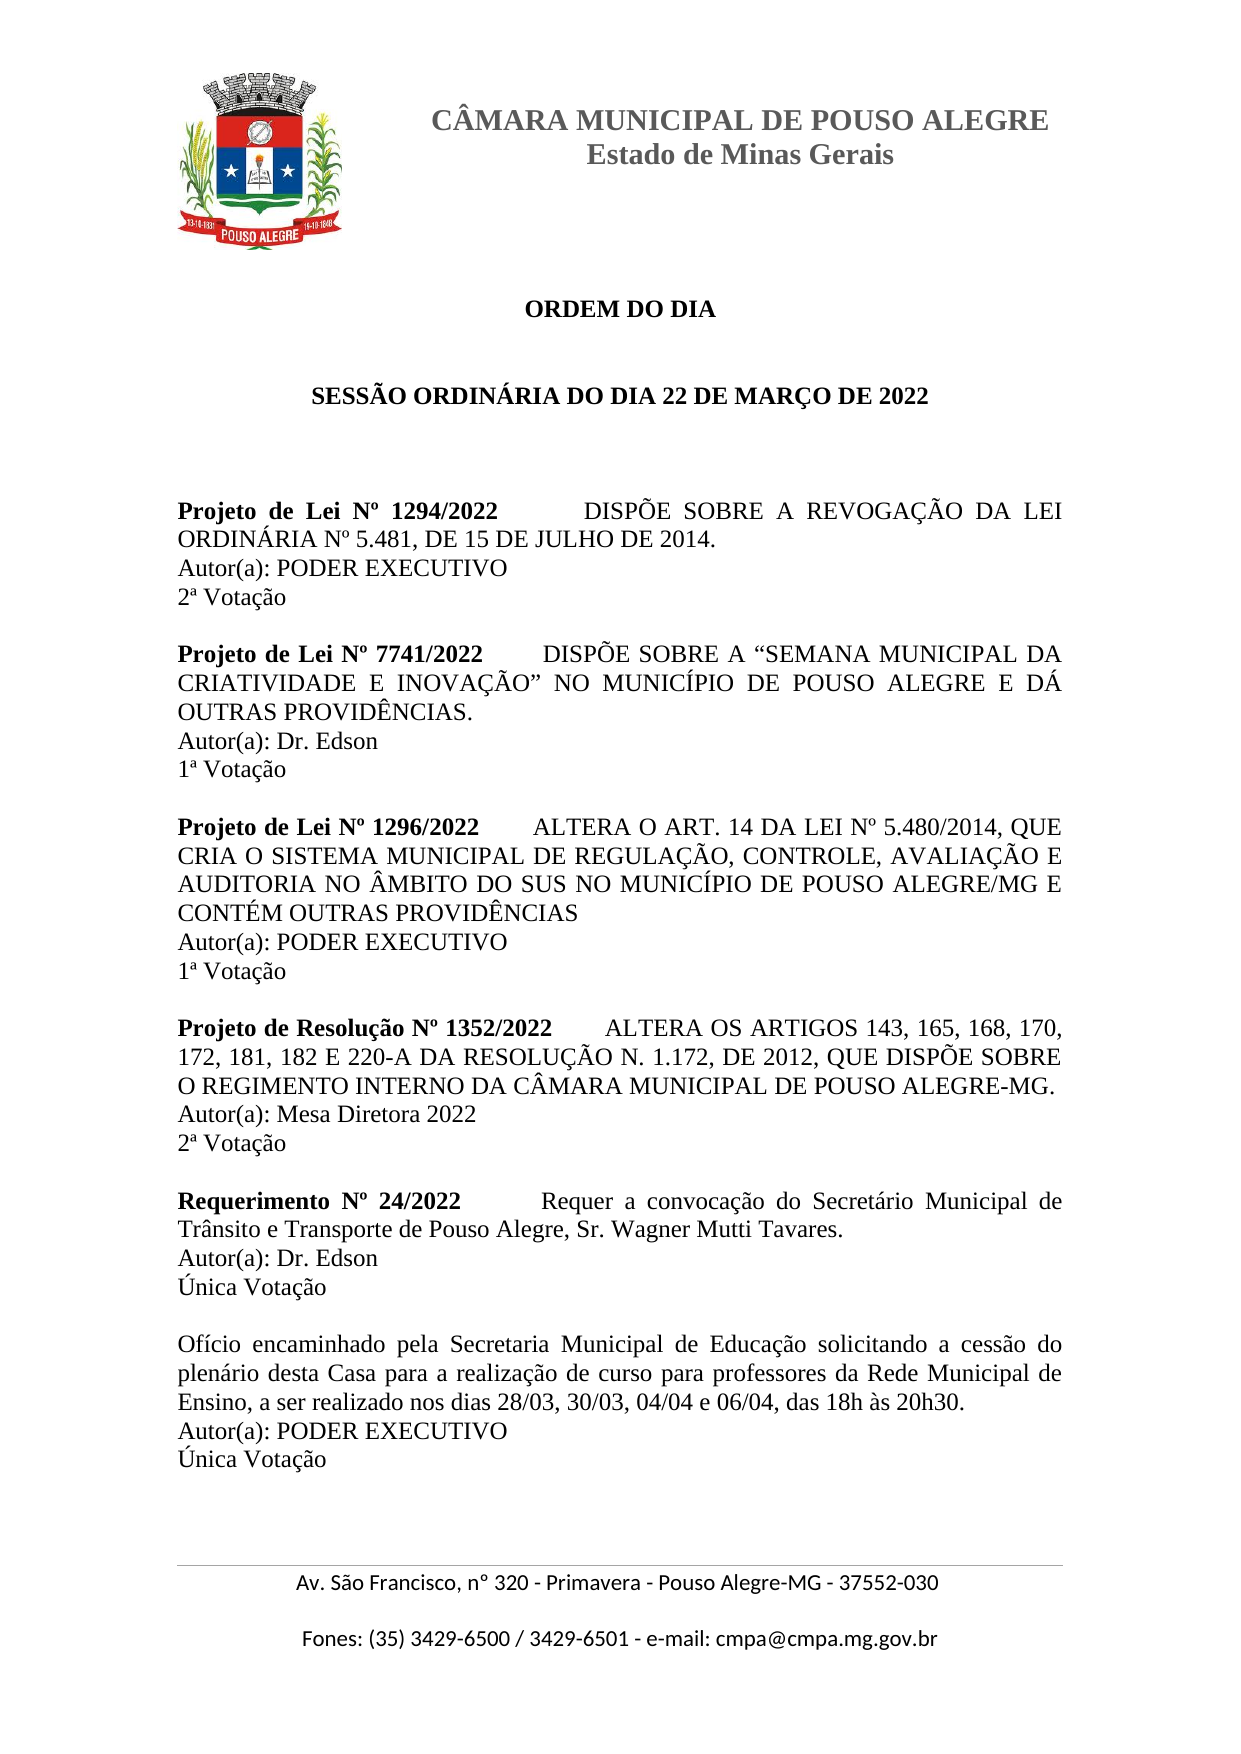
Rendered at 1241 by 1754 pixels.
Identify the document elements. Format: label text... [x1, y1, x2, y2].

text Autor(a): Mesa Diretora 2022 [177, 1099, 1063, 1128]
text 1ª Votação [177, 956, 1063, 984]
text Única Votação [177, 1272, 1063, 1301]
text Projeto de Lei Nº 1296/2022 ALTERA O ART. 14 DA LEI Nº 5.480/2014, QUE CRIA O SISTEMA MUNICIPAL DE REGULAÇÃO, CONTROLE, AVALIAÇÃO E AUDITORIA NO ÂMBITO DO SUS NO MUNICÍPIO DE POUSO ALEGRE/MG E CONTÉM OUTRAS PROVIDÊNCIAS [177, 812, 1063, 927]
text Ofício encaminhado pela Secretaria Municipal de Educação solicitando a cessão do plenário desta Casa para a realização de curso para professores da Rede Municipal de Ensino, a ser realizado nos dias 28/03, 30/03, 04/04 e 06/04, das 18h às 20h30. [177, 1329, 1063, 1416]
text Projeto de Lei Nº 1294/2022 DISPÕE SOBRE A REVOGAÇÃO DA LEI ORDINÁRIA Nº 5.481, DE 15 DE JULHO DE 2014. [177, 496, 1063, 553]
picture [177, 73, 342, 250]
text Autor(a): Dr. Edson [177, 1243, 1063, 1272]
text Autor(a): PODER EXECUTIVO [177, 553, 1063, 582]
text 1ª Votação [177, 754, 1063, 783]
text Única Votação [177, 1444, 1063, 1473]
text Autor(a): Dr. Edson [177, 726, 1063, 754]
text 2ª Votação [177, 582, 1063, 611]
text Projeto de Lei Nº 7741/2022 DISPÕE SOBRE A “SEMANA MUNICIPAL DA CRIATIVIDADE E INOVAÇÃO” NO MUNICÍPIO DE POUSO ALEGRE E DÁ OUTRAS PROVIDÊNCIAS. [177, 639, 1063, 726]
text Projeto de Resolução Nº 1352/2022 ALTERA OS ARTIGOS 143, 165, 168, 170, 172, 181, 182 E 220-A DA RESOLUÇÃO N. 1.172, DE 2012, QUE DISPÕE SOBRE O REGIMENTO INTERNO DA CÂMARA MUNICIPAL DE POUSO ALEGRE-MG. [177, 1013, 1063, 1099]
text ORDEM DO DIA [177, 294, 1063, 323]
text Autor(a): PODER EXECUTIVO [177, 1416, 1063, 1444]
text Autor(a): PODER EXECUTIVO [177, 927, 1063, 956]
text SESSÃO ORDINÁRIA DO DIA 22 DE MARÇO DE 2022 [177, 381, 1063, 409]
text Requerimento Nº 24/2022 Requer a convocação do Secretário Municipal de Trânsito e Transporte de Pouso Alegre, Sr. Wagner Mutti Tavares. [177, 1186, 1063, 1243]
text 2ª Votação [177, 1128, 1063, 1157]
